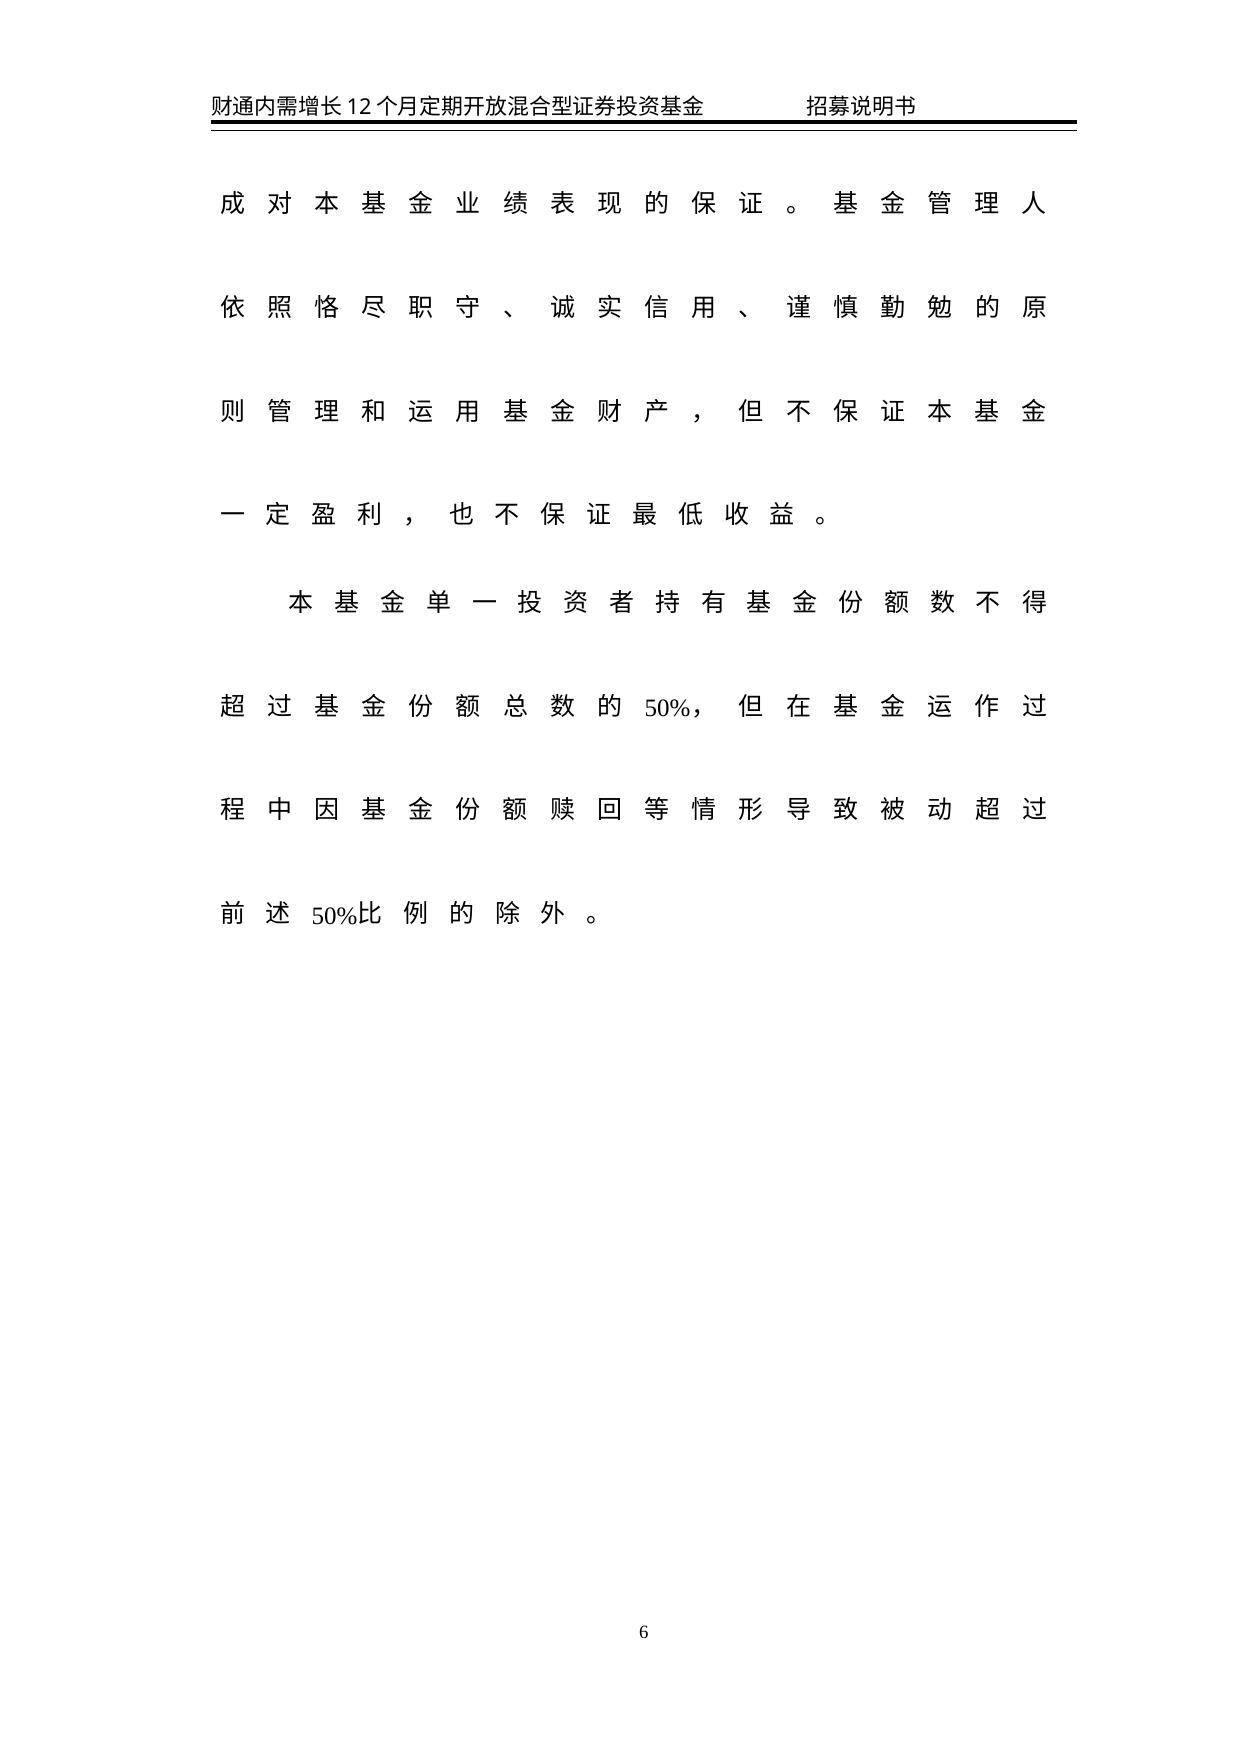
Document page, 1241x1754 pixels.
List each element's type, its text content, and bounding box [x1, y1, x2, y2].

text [220, 151, 1068, 531]
text 本基金单一投资者持有基金份额数不得超过基金份额总数的50%，但在基金运作过程中因基金份额赎回等情形导致被动超过前述50%比例的除外。 [220, 549, 1068, 930]
